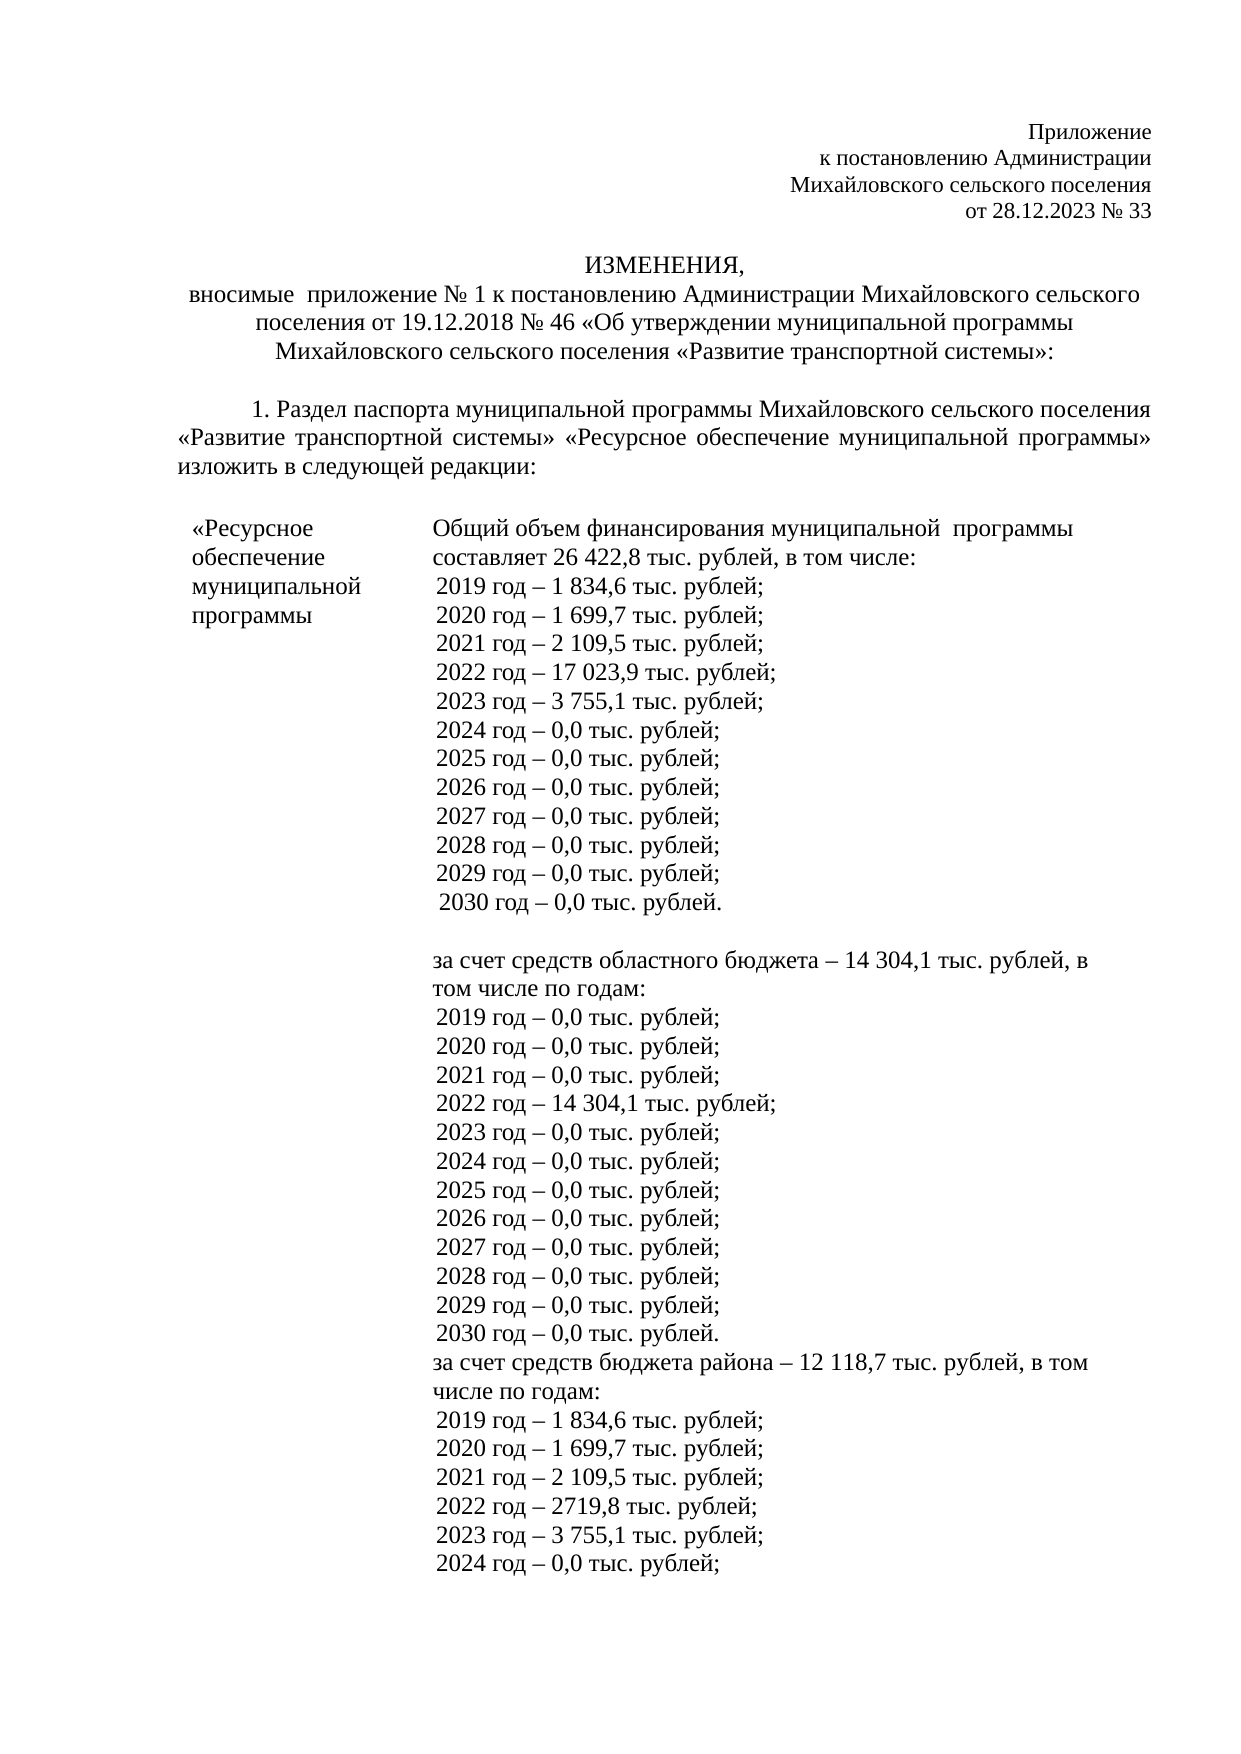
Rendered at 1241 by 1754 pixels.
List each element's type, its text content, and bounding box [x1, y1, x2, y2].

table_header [184, 514, 424, 1577]
text Приложение [783, 118, 1152, 144]
text ИЗМЕНЕНИЯ, [177, 250, 1152, 279]
text Михайловского сельского поселения [783, 171, 1152, 197]
text 1. Раздел паспорта муниципальной программы Михайловского сельского поселения «Развитие транспортной системы» «Ресурсное обеспечение муниципальной программы» изложить в следующей редакции: [177, 394, 1152, 480]
text к постановлению Администрации [783, 144, 1152, 171]
text вносимые приложение № 1 к постановлению Администрации Михайловского сельского поселения от 19.12.2018 № 46 «Об утверждении муниципальной программы Михайловского сельского поселения «Развитие транспортной системы»: [177, 279, 1152, 365]
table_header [425, 514, 1107, 1577]
text от 28.12.2023 № 33 [783, 197, 1152, 223]
